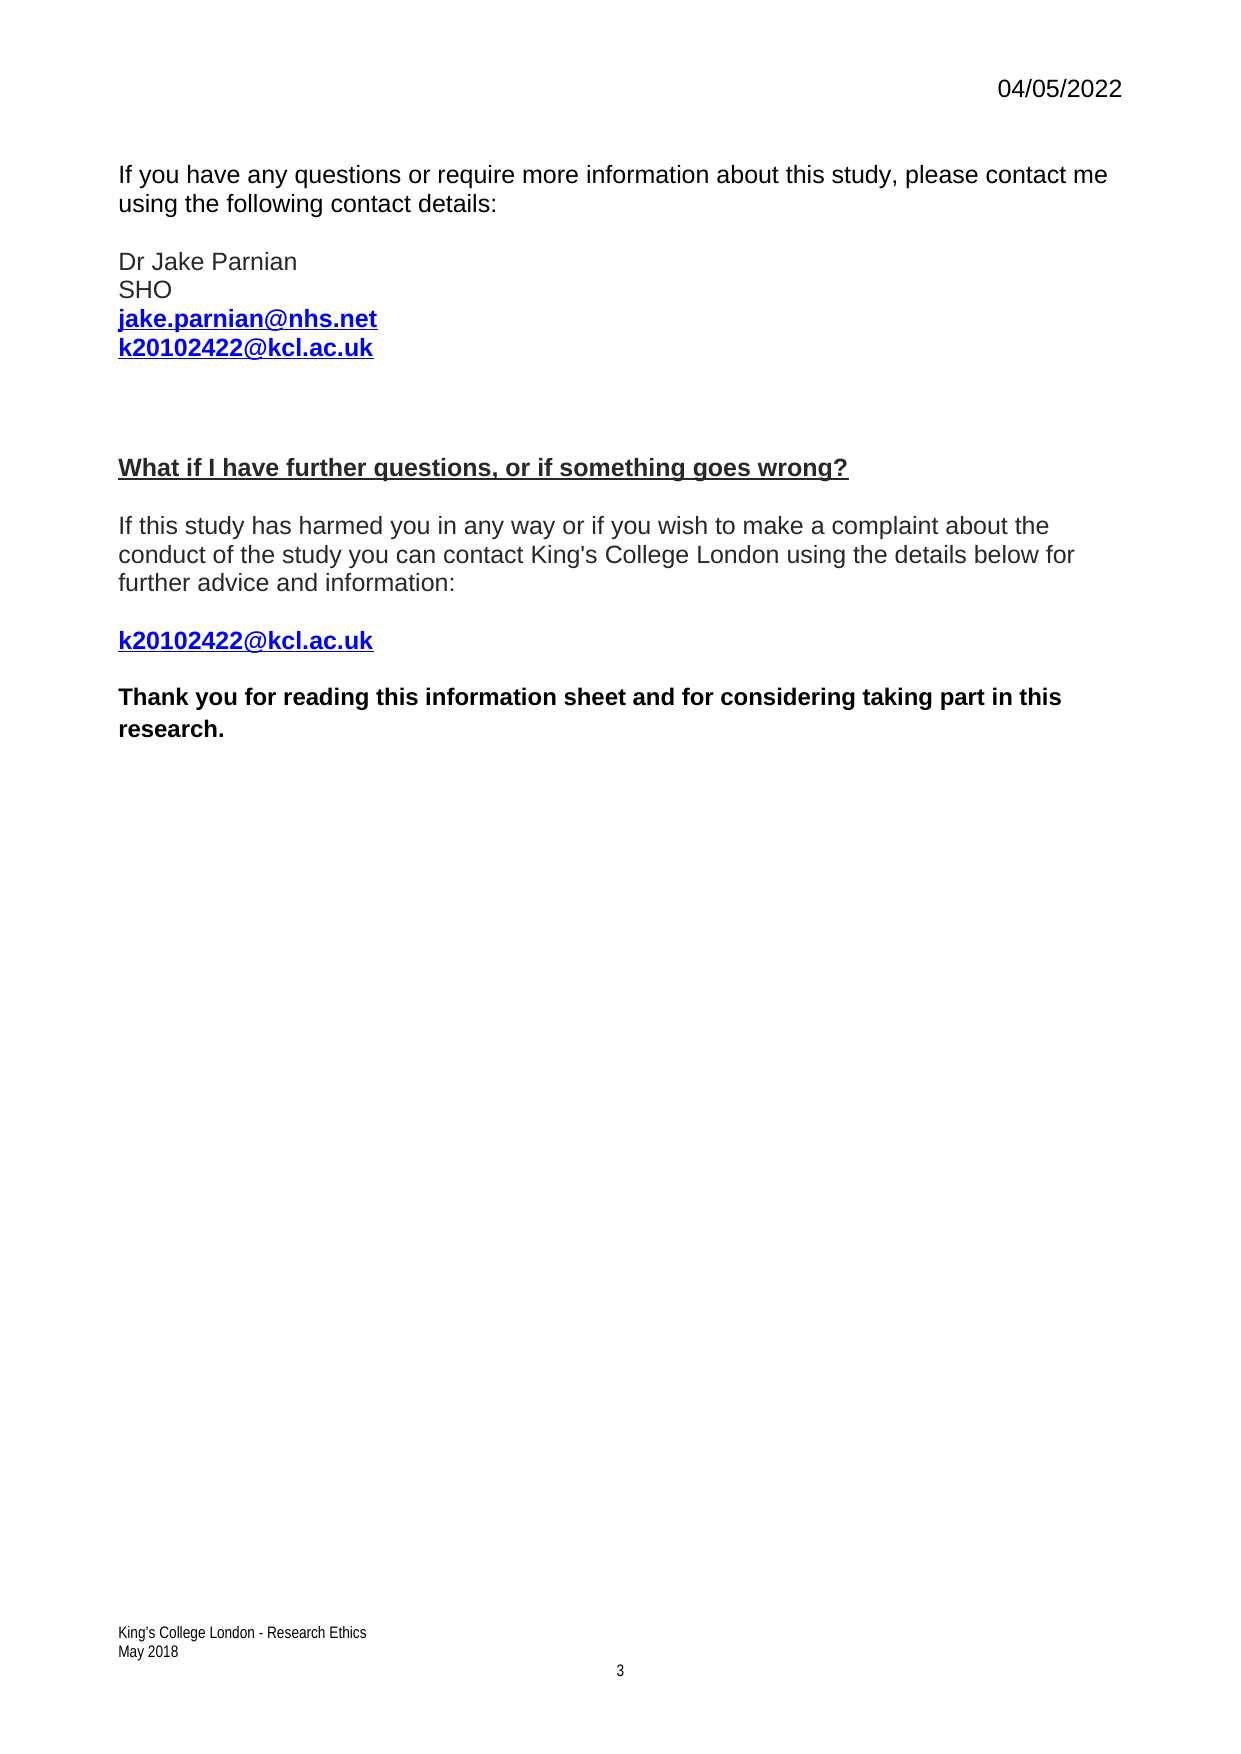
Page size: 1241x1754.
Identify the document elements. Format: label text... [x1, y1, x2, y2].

text Dr Jake Parnian [118, 247, 1122, 276]
text jake.parnian@nhs.net [118, 304, 1122, 333]
text k20102422@kcl.ac.uk [118, 626, 1122, 654]
text If this study has harmed you in any way or if you wish to make a complaint about the conduct of the study you can contact King's College London using the details below for further advice and information: [118, 511, 1122, 597]
text If you have any questions or require more information about this study, please contact me using the following contact details: [118, 161, 1122, 218]
text SHO [118, 276, 1122, 304]
text Thank you for reading this information sheet and for considering taking part in this research. [118, 683, 1122, 743]
text k20102422@kcl.ac.uk [118, 333, 1122, 362]
text What if I have further questions, or if something goes wrong? [118, 453, 1122, 482]
